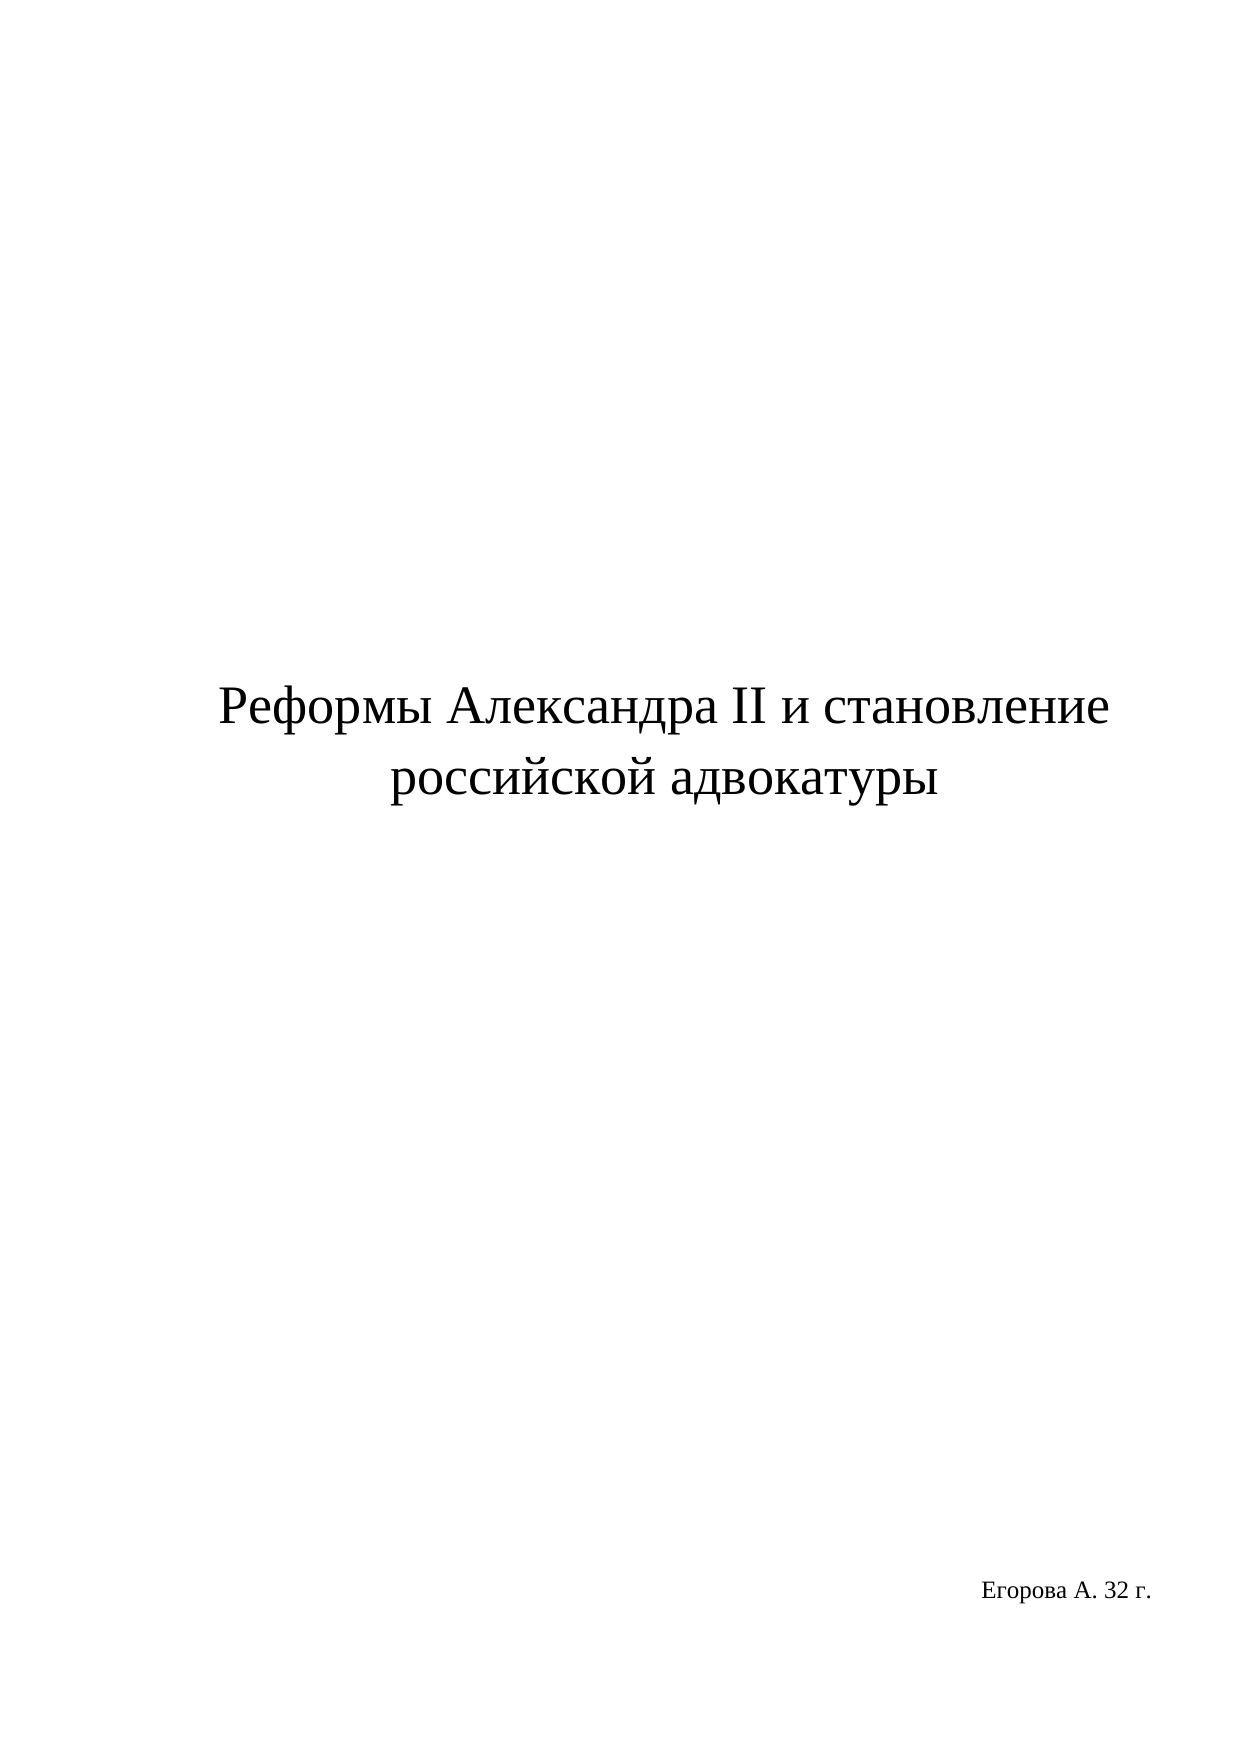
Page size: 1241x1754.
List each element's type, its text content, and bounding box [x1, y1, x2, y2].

text Реформы Александра II и становление российской адвокатуры [177, 672, 1152, 806]
text Егорова А. 32 г. [177, 1576, 1152, 1604]
